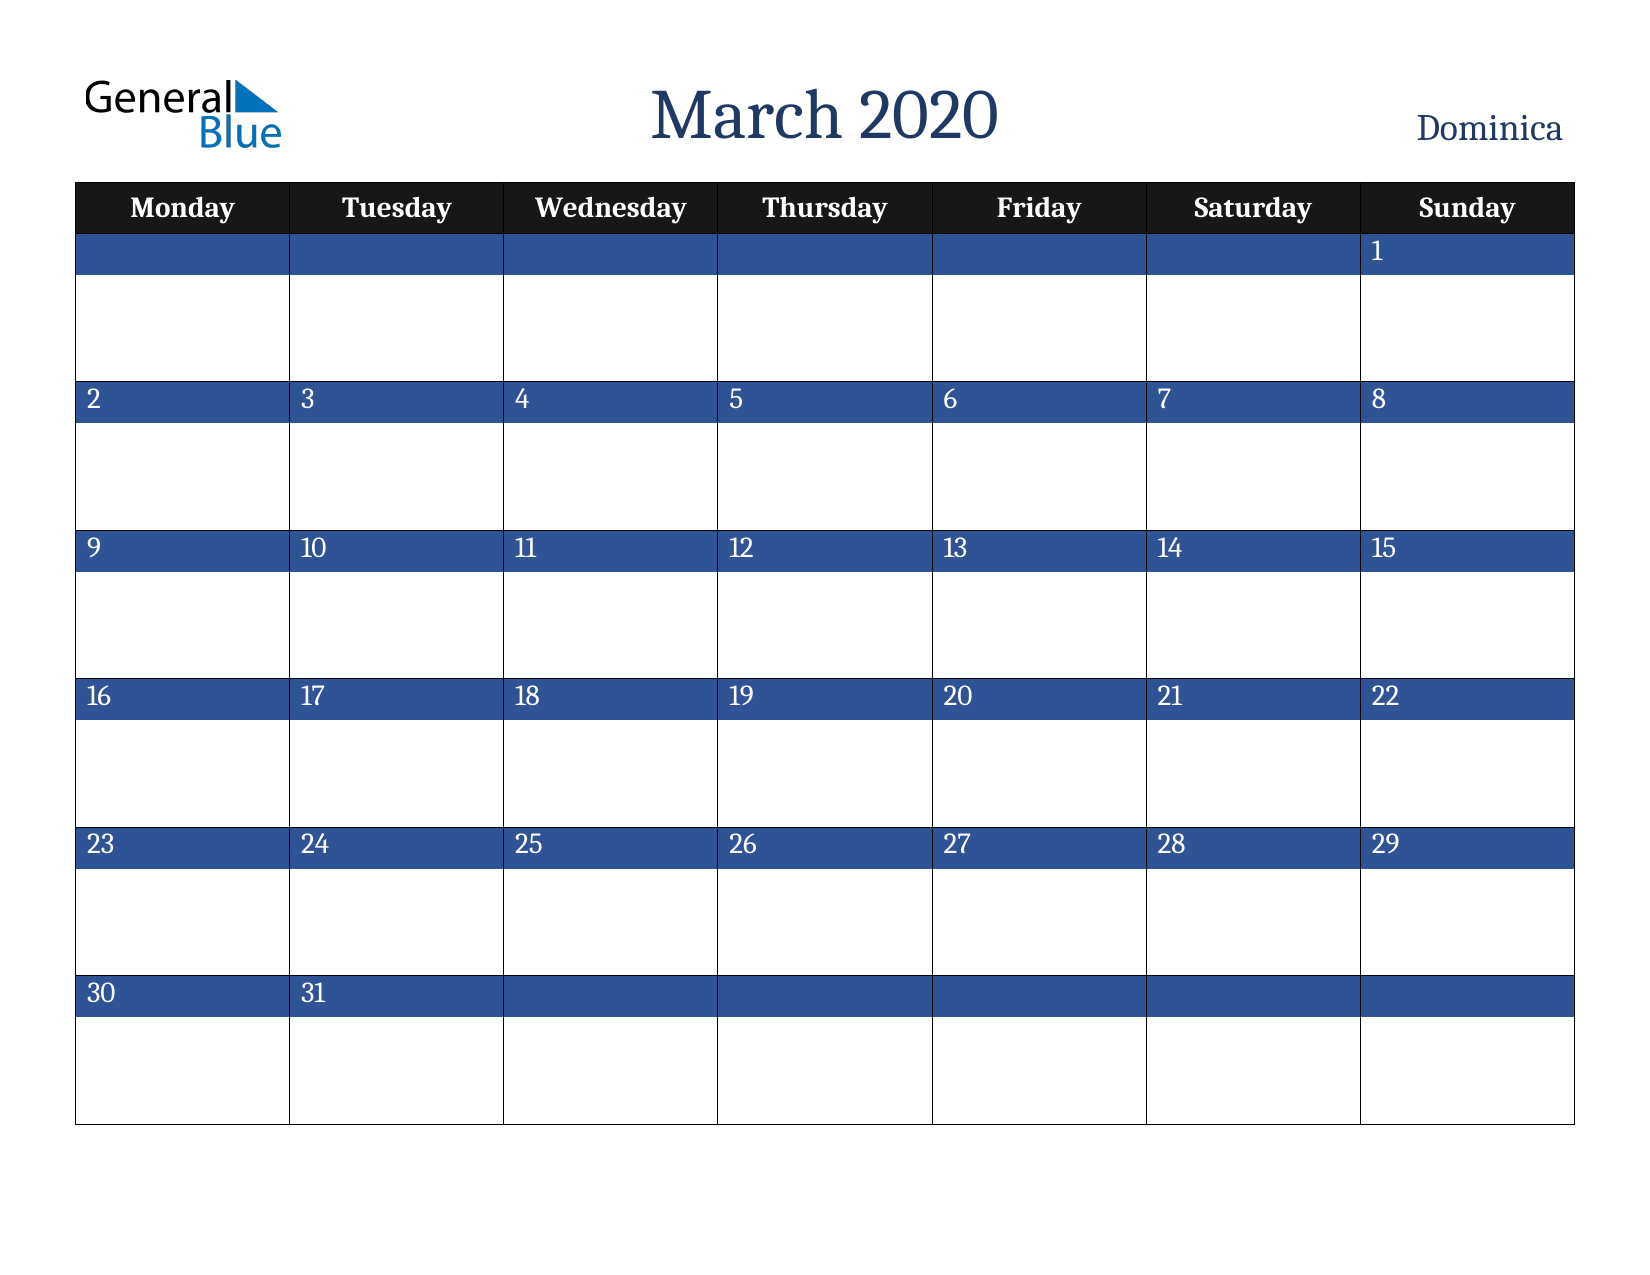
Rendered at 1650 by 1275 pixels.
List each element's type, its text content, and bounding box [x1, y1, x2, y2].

table_header March 2020 [504, 75, 1146, 182]
table_cell [1147, 976, 1360, 1017]
table_cell [1147, 572, 1360, 678]
table_cell [290, 869, 503, 975]
table_cell Monday [76, 183, 289, 233]
table_cell [504, 720, 717, 827]
table_cell [76, 423, 289, 530]
table_cell Wednesday [504, 183, 717, 233]
table_cell [718, 275, 932, 381]
table_cell Tuesday [290, 183, 503, 233]
table_cell [933, 720, 1146, 827]
table_cell 10 [290, 531, 503, 572]
table_cell [1147, 1017, 1360, 1123]
table_cell [76, 869, 289, 975]
table_cell 23 [76, 828, 289, 869]
table_cell 1 [1361, 234, 1574, 275]
table_cell 2 [76, 382, 289, 423]
table_cell Thursday [718, 183, 932, 233]
table_cell [504, 275, 717, 381]
table_cell 3 [290, 382, 503, 423]
table_cell [1361, 423, 1574, 530]
table_cell 19 [718, 679, 932, 720]
table_cell [76, 1017, 289, 1123]
table_cell [1361, 572, 1574, 678]
table_cell [504, 572, 717, 678]
table_cell [1147, 234, 1360, 275]
table_cell 30 [76, 976, 289, 1017]
table_cell 29 [1361, 828, 1574, 869]
table_cell 24 [290, 828, 503, 869]
table_cell [1147, 423, 1360, 530]
table_cell [1361, 869, 1574, 975]
table_cell 20 [933, 679, 1146, 720]
table_cell [504, 234, 717, 275]
table_header [76, 75, 503, 182]
table_cell [933, 976, 1146, 1017]
table_cell [290, 572, 503, 678]
picture [86, 80, 281, 148]
table_cell [76, 275, 289, 381]
table_cell [504, 1017, 717, 1123]
table_cell [1147, 869, 1360, 975]
table_cell [933, 423, 1146, 530]
table_cell 5 [718, 382, 932, 423]
table_cell Friday [933, 183, 1146, 233]
table_cell 13 [933, 531, 1146, 572]
table_cell [290, 275, 503, 381]
table_cell [76, 572, 289, 678]
table_cell 18 [504, 679, 717, 720]
table_cell [76, 234, 289, 275]
table_cell 16 [76, 679, 289, 720]
table_cell 7 [1147, 382, 1360, 423]
table_cell 14 [1147, 531, 1360, 572]
table_cell 15 [1361, 531, 1574, 572]
table_cell 12 [718, 531, 932, 572]
table_cell 25 [504, 828, 717, 869]
table_cell 17 [290, 679, 503, 720]
table_cell 31 [290, 976, 503, 1017]
table_cell [718, 1017, 932, 1123]
table_cell 27 [933, 828, 1146, 869]
table_cell [290, 423, 503, 530]
table_cell [718, 572, 932, 678]
table_cell [504, 869, 717, 975]
table_cell [933, 869, 1146, 975]
table_cell [718, 976, 932, 1017]
table_cell 11 [504, 531, 717, 572]
table_cell [718, 234, 932, 275]
table_cell [933, 1017, 1146, 1123]
table_cell [1361, 275, 1574, 381]
table_cell [290, 720, 503, 827]
table_cell 8 [1361, 382, 1574, 423]
table_cell [933, 234, 1146, 275]
table_cell [290, 234, 503, 275]
table_cell [1147, 720, 1360, 827]
table_cell [1361, 1017, 1574, 1123]
table_cell [504, 976, 717, 1017]
table_cell 21 [1147, 679, 1360, 720]
table_header Dominica [1146, 75, 1574, 182]
table_cell [504, 423, 717, 530]
table_cell [718, 423, 932, 530]
table_cell Sunday [1361, 183, 1574, 233]
table_cell Saturday [1147, 183, 1360, 233]
table_cell [933, 275, 1146, 381]
table_cell 28 [1147, 828, 1360, 869]
table_cell 22 [1361, 679, 1574, 720]
table_cell [933, 572, 1146, 678]
table_cell [76, 720, 289, 827]
table_cell [718, 720, 932, 827]
table_cell 9 [76, 531, 289, 572]
table_cell [1147, 275, 1360, 381]
table_cell [1361, 720, 1574, 827]
table_cell 4 [504, 382, 717, 423]
table_cell [290, 1017, 503, 1123]
table_cell [1361, 976, 1574, 1017]
table_cell 6 [933, 382, 1146, 423]
table_cell [718, 869, 932, 975]
table_cell 26 [718, 828, 932, 869]
